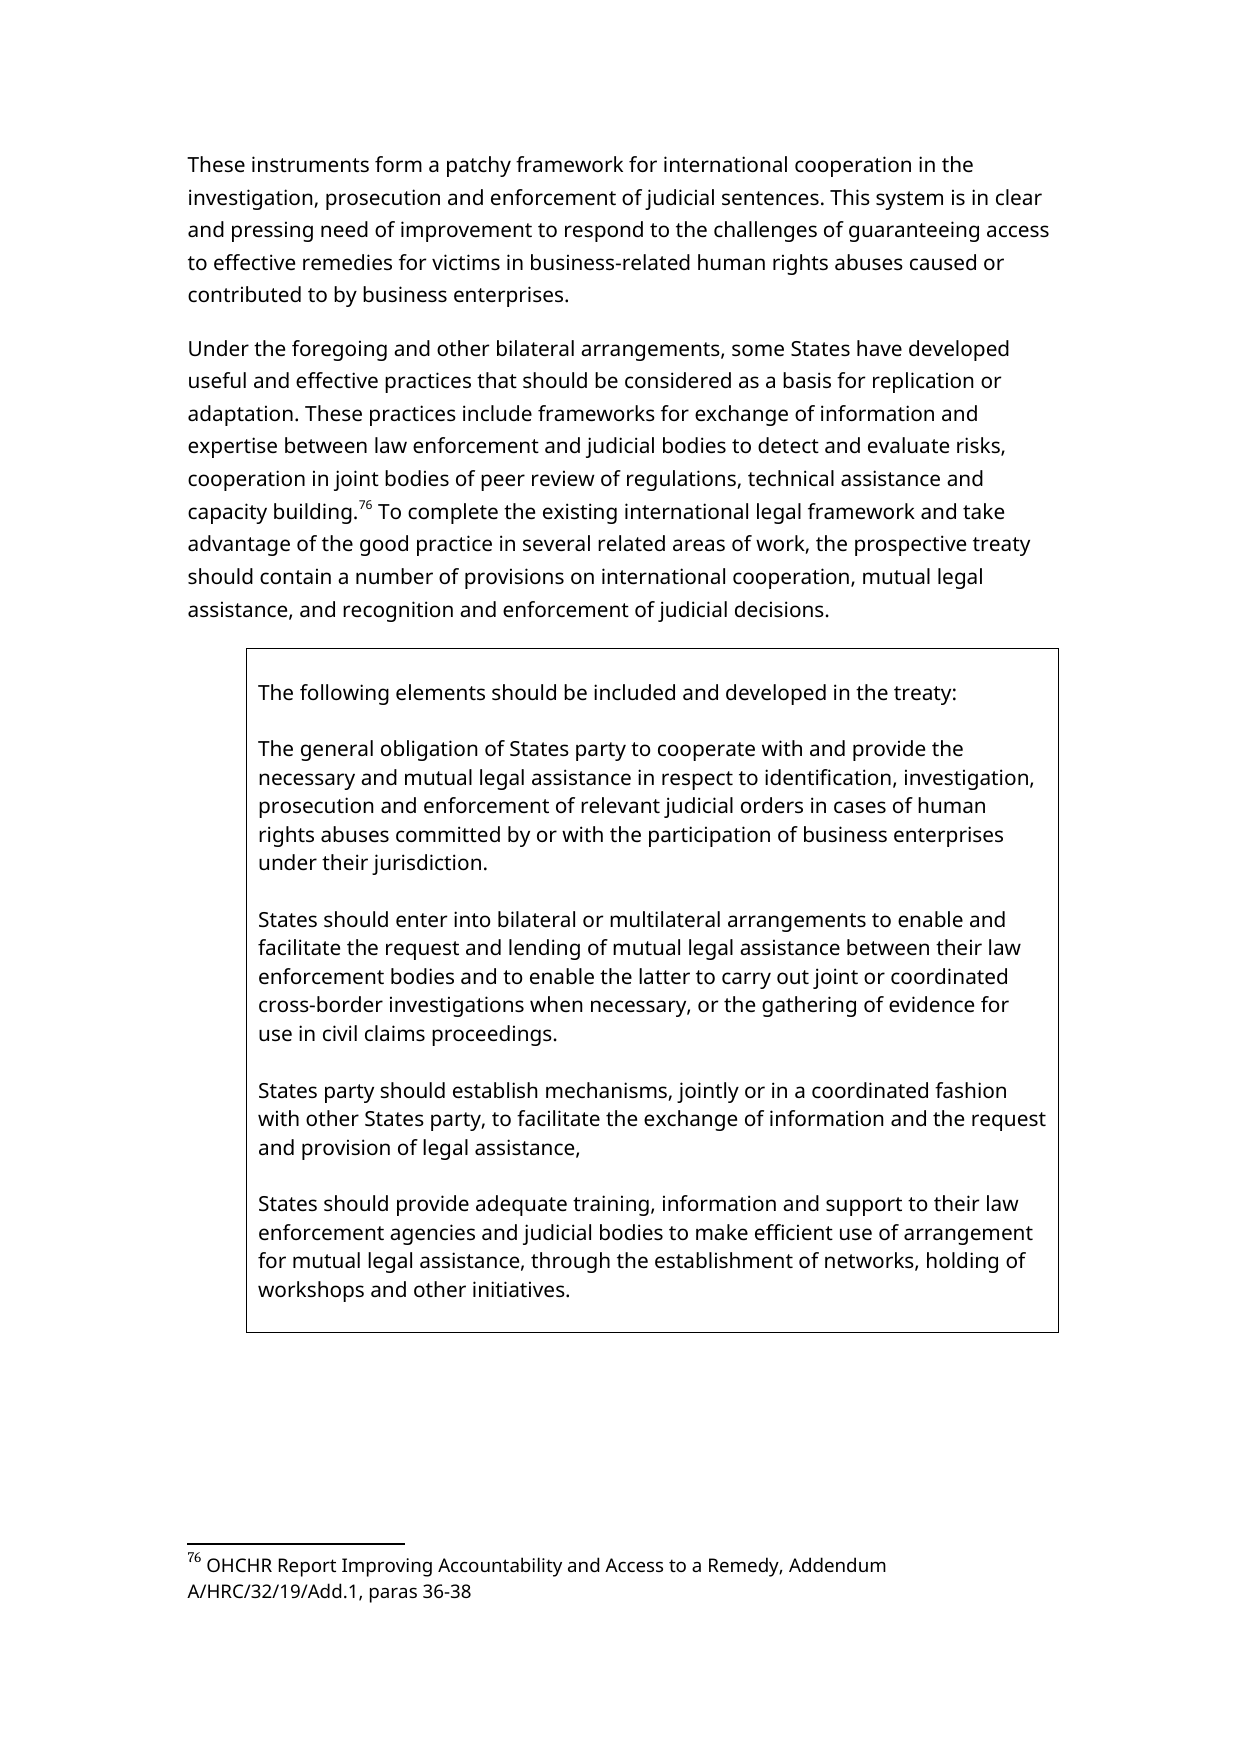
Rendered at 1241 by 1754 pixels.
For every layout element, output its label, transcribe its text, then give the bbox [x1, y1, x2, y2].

table_header The following elements should be included and developed in the treaty: The general obligation of States party to cooperate with and provide the necessary and mutual legal assistance in respect to identification, investigation, prosecution and enforcement of relevant judicial orders in cases of human rights abuses committed by or with the participation of business enterprises under their jurisdiction. States should enter into bilateral or multilateral arrangements to enable and facilitate the request and lending of mutual legal assistance between their law enforcement bodies and to enable the latter to carry out joint or coordinated cross-border investigations when necessary, or the gathering of evidence for use in civil claims proceedings. States party should establish mechanisms, jointly or in a coordinated fashion with other States party, to facilitate the exchange of information and the request and provision of legal assistance, States should provide adequate training, information and support to their law enforcement agencies and judicial bodies to make efficient use of arrangement for mutual legal assistance, through the establishment of networks, holding of workshops and other initiatives. [247, 649, 1058, 1332]
text Under the foregoing and other bilateral arrangements, some States have developed useful and effective practices that should be considered as a basis for replication or adaptation. These practices include frameworks for exchange of information and expertise between law enforcement and judicial bodies to detect and evaluate risks, cooperation in joint bodies of peer review of regulations, technical assistance and capacity building. To complete the existing international legal framework and take advantage of the good practice in several related areas of work, the prospective treaty should contain a number of provisions on international cooperation, mutual legal assistance, and recognition and enforcement of judicial decisions. [187, 334, 1053, 623]
text These instruments form a patchy framework for international cooperation in the investigation, prosecution and enforcement of judicial sentences. This system is in clear and pressing need of improvement to respond to the challenges of guaranteeing access to effective remedies for victims in business-related human rights abuses caused or contributed to by business enterprises. [187, 150, 1053, 309]
